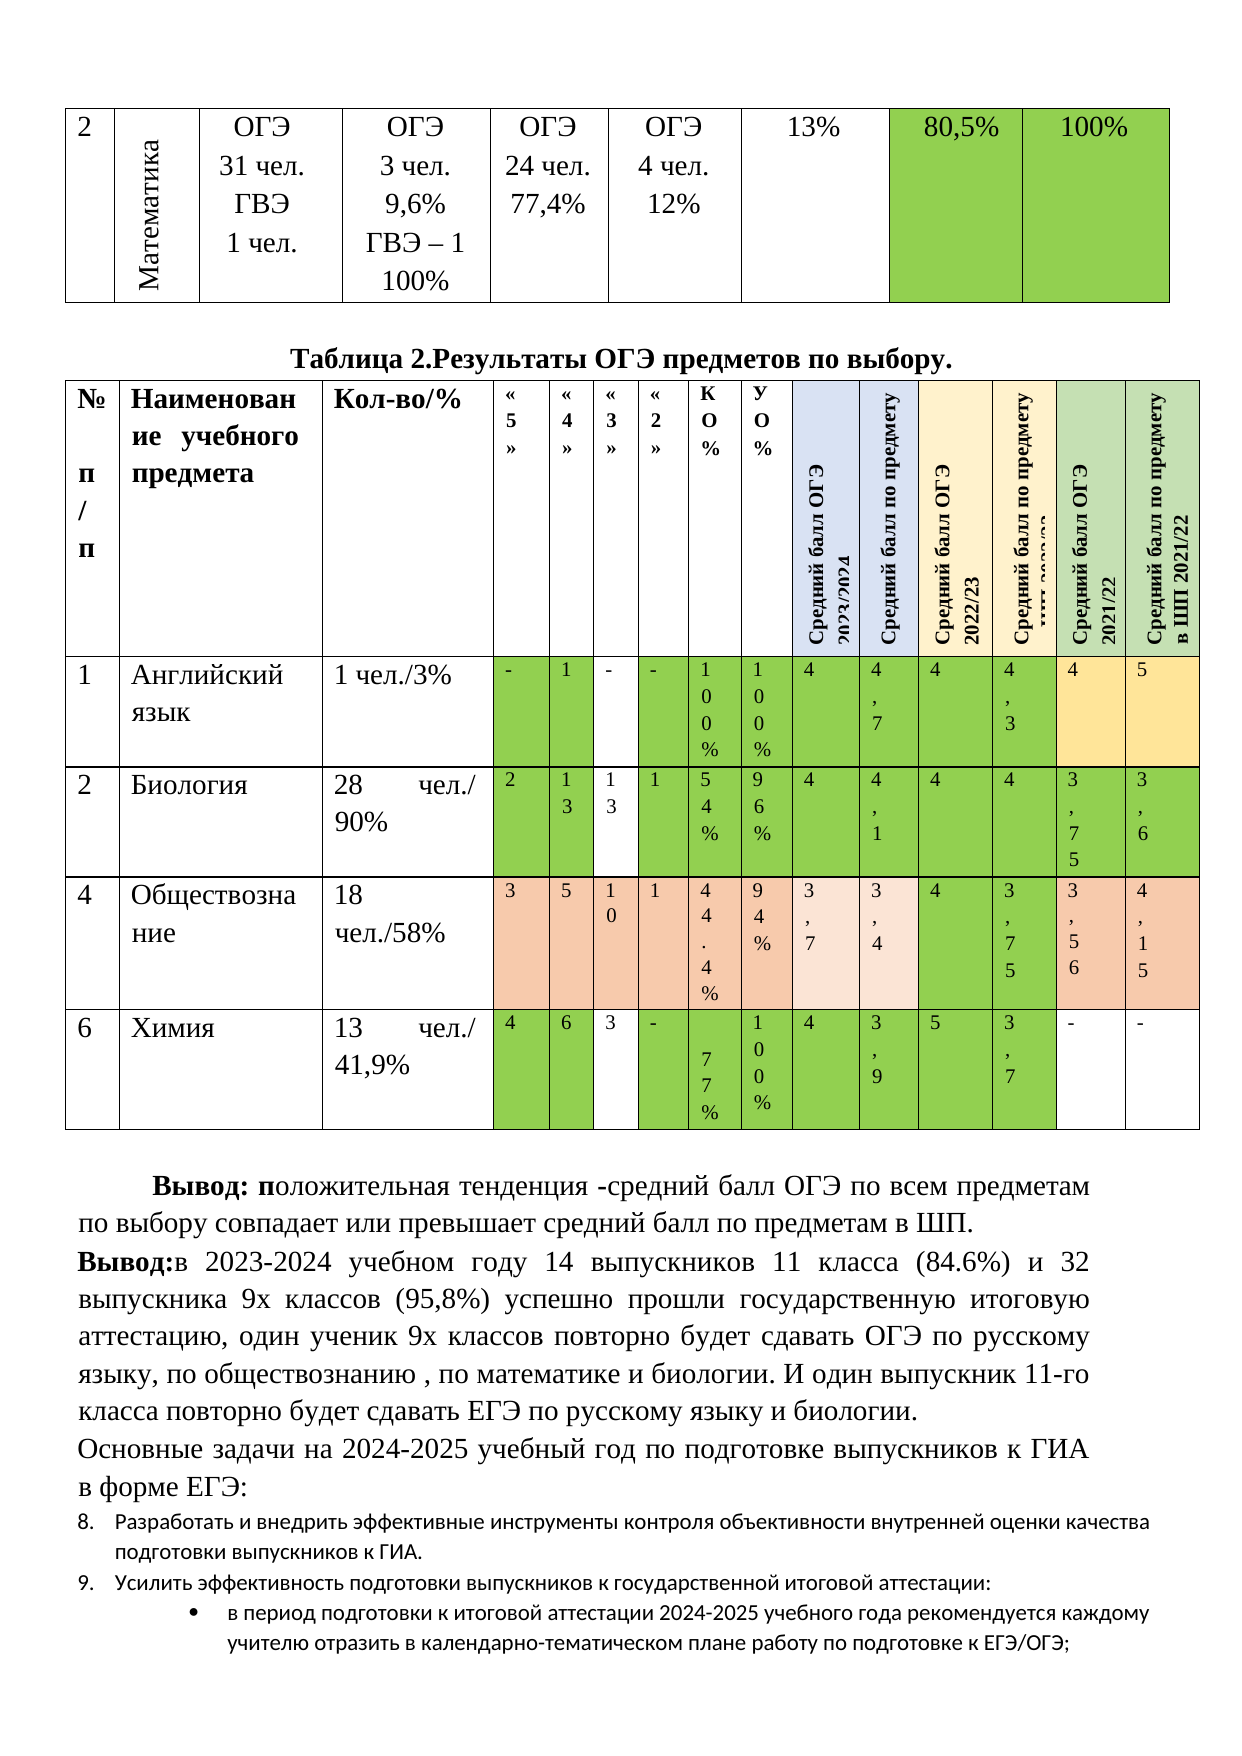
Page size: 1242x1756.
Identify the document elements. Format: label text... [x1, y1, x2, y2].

text Основные задачи на 2024-2025 учебный год по подготовке выпускников к ГИА в форме ЕГЭ: [77, 1431, 1091, 1502]
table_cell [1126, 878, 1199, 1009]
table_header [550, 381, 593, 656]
text Вывод: положительная тенденция -средний балл ОГЭ по всем предметам по выбору совпадает или превышает средний балл по предметам в ШП. [78, 1168, 1091, 1239]
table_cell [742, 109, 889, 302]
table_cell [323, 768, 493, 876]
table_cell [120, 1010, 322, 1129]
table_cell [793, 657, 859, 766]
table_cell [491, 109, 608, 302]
list Разработать и внедрить эффективные инструменты контроля объективности внутренней оценки качества подготовки выпускников к ГИА. [77, 1507, 1194, 1565]
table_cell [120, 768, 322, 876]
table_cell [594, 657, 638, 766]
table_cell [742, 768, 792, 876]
text Вывод:в 2023-2024 учебном году 14 выпускников 11 класса (84.6%) и 32 выпускника 9х классов (95,8%) успешно прошли государственную итоговую аттестацию, один ученик 9х классов повторно будет сдавать ОГЭ по русскому языку, по обществознанию , по математике и биологии. И один выпускник 11-го класса повторно будет сдавать ЕГЭ по русскому языку и биологии. [77, 1244, 1091, 1426]
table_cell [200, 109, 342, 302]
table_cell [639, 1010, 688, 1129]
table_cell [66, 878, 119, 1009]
list Усилить эффективность подготовки выпускников к государственной итоговой аттестации: [77, 1568, 1194, 1596]
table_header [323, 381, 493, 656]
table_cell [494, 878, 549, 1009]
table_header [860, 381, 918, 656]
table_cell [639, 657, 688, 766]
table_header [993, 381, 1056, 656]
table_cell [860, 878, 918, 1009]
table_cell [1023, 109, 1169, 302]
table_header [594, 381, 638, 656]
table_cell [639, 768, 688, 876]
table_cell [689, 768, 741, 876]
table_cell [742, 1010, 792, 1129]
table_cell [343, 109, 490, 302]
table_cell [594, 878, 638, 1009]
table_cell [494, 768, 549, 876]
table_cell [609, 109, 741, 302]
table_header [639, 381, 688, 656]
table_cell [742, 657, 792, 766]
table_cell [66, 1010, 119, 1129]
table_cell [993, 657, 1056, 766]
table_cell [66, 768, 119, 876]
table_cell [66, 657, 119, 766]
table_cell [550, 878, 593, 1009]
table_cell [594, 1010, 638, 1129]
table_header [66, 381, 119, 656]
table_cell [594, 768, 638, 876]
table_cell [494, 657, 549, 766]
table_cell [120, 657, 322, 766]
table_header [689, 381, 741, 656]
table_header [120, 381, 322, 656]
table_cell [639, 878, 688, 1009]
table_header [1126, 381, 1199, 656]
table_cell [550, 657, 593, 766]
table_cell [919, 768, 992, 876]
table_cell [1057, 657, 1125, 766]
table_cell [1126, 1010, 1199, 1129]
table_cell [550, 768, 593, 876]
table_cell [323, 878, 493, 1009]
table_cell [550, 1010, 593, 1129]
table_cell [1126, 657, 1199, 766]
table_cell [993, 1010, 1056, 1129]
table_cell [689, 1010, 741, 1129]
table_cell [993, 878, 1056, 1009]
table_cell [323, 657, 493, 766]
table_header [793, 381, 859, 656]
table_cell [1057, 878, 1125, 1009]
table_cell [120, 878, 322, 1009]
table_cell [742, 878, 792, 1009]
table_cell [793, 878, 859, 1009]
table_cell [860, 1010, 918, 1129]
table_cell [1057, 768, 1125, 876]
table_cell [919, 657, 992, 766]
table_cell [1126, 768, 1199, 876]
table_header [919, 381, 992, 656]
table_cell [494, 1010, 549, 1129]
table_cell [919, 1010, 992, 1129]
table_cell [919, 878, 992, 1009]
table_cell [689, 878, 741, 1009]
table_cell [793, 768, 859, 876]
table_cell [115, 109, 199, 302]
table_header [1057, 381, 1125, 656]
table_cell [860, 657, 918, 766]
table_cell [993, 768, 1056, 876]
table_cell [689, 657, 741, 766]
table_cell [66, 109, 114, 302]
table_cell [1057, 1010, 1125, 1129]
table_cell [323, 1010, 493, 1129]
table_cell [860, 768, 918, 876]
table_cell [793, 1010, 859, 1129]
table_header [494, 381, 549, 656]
list в период подготовки к итоговой аттестации 2024-2025 учебного года рекомендуется каждому учителю отразить в календарно-тематическом плане работу по подготовке к ЕГЭ/ОГЭ; [189, 1598, 1194, 1656]
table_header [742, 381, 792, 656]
text Таблица 2.Результаты ОГЭ предметов по выбору. [78, 342, 1091, 375]
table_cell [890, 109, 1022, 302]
